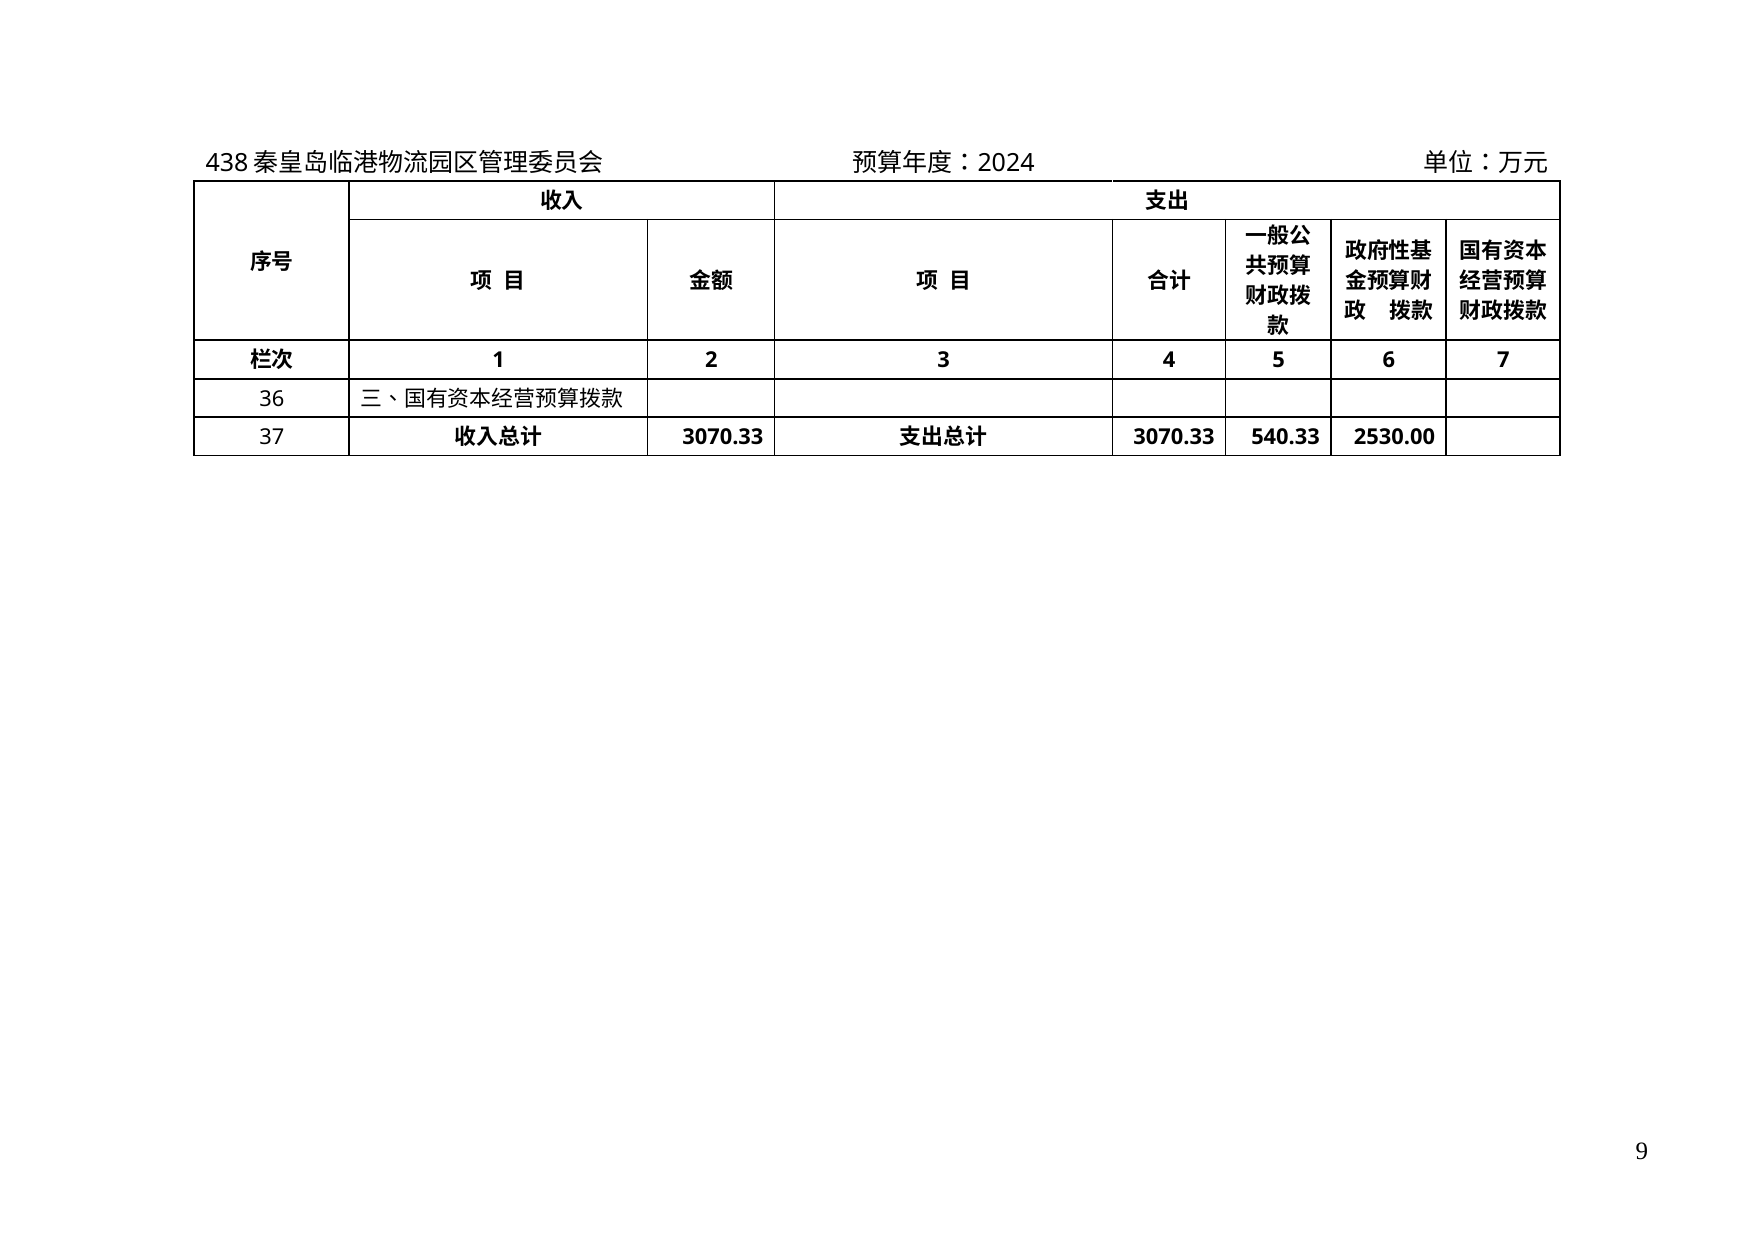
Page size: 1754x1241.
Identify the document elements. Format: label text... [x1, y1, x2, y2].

table_cell 栏次 [195, 341, 348, 378]
table_cell [1226, 380, 1330, 416]
table_cell 4 [1113, 341, 1225, 378]
table_cell 5 [1226, 341, 1330, 378]
table_cell 收入 [350, 182, 774, 219]
table_cell 支出 [775, 182, 1559, 219]
table_cell 一般公共预算财政拨款 [1226, 220, 1330, 339]
table_cell [1113, 380, 1225, 416]
table_cell 项 目 [775, 220, 1112, 339]
table_cell 国有资本经营预算财政拨款 [1447, 220, 1559, 339]
table_cell 37 [195, 418, 348, 455]
table_cell 序号 [195, 182, 348, 339]
table_cell 540.33 [1226, 418, 1330, 455]
table_cell 3070.33 [648, 418, 774, 455]
table_cell 36 [195, 380, 348, 416]
table_cell 政府性基金预算财政 拨款 [1332, 220, 1445, 339]
table_cell [1447, 418, 1559, 455]
table_cell 收入总计 [350, 418, 647, 455]
table_cell 2530.00 [1332, 418, 1445, 455]
table_cell [775, 380, 1112, 416]
table_header 438秦皇岛临港物流园区管理委员会 [195, 143, 774, 180]
table_cell 支出总计 [775, 418, 1112, 455]
table_header 预算年度：2024 [775, 143, 1112, 180]
table_cell 6 [1332, 341, 1445, 378]
table_cell 3070.33 [1113, 418, 1225, 455]
table_cell [1447, 380, 1559, 416]
table_header 单位：万元 [1113, 143, 1559, 180]
table_cell 2 [648, 341, 774, 378]
table_cell 1 [350, 341, 647, 378]
table_cell 3 [775, 341, 1112, 378]
table_cell 金额 [648, 220, 774, 339]
table_cell [648, 380, 774, 416]
table_cell 7 [1447, 341, 1559, 378]
table_cell [1332, 380, 1445, 416]
table_cell 项 目 [350, 220, 647, 339]
table_cell 三、国有资本经营预算拨款 [350, 380, 647, 416]
table_cell 合计 [1113, 220, 1225, 339]
